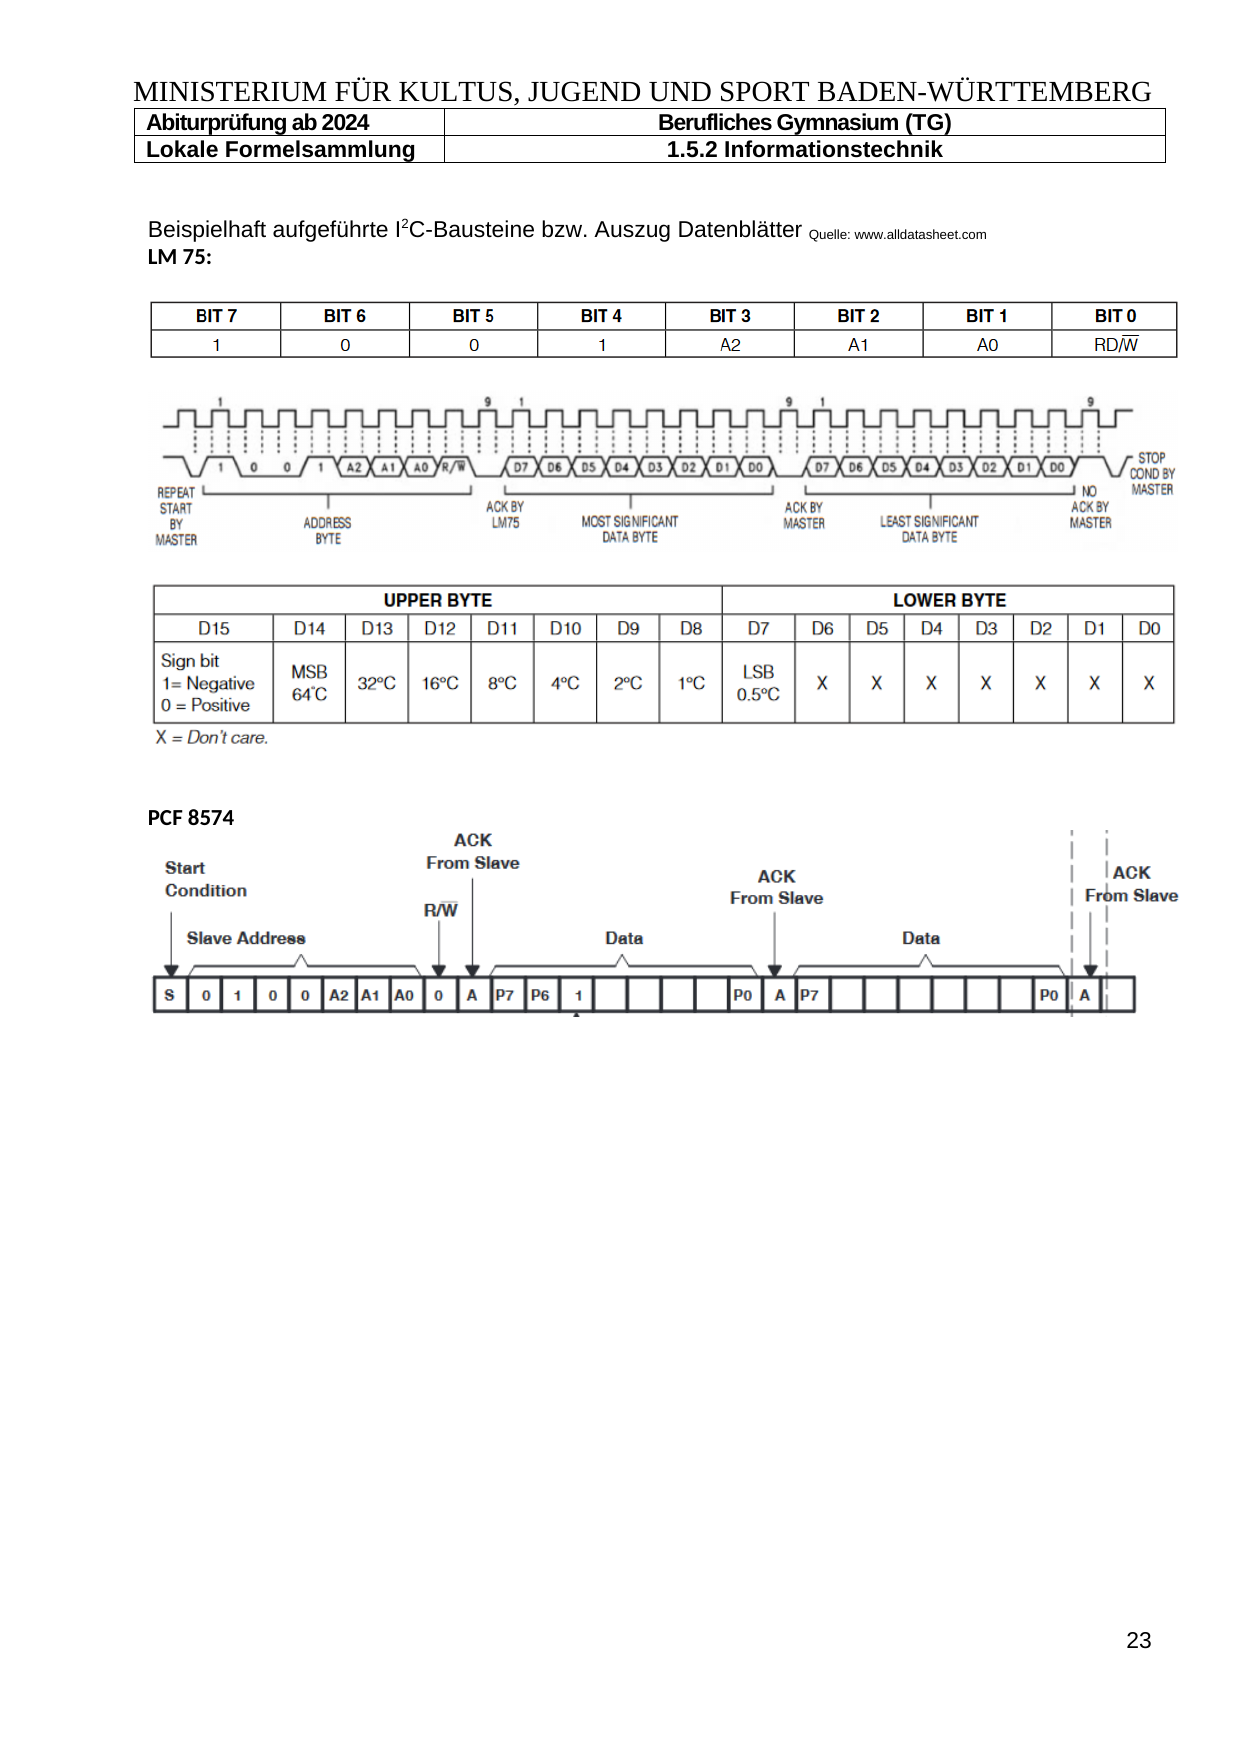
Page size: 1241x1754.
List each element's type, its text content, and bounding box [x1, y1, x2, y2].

text Beispielhaft aufgeführte I2C-Bausteine bzw. Auszug Datenblätter Quelle: www.alldatasheet.com [148, 216, 1152, 242]
text LM 75: [148, 242, 1152, 270]
picture [147, 830, 1182, 1017]
picture [150, 391, 1177, 552]
picture [147, 298, 1182, 363]
picture [147, 580, 1182, 747]
text PCF 8574 [148, 803, 1152, 830]
